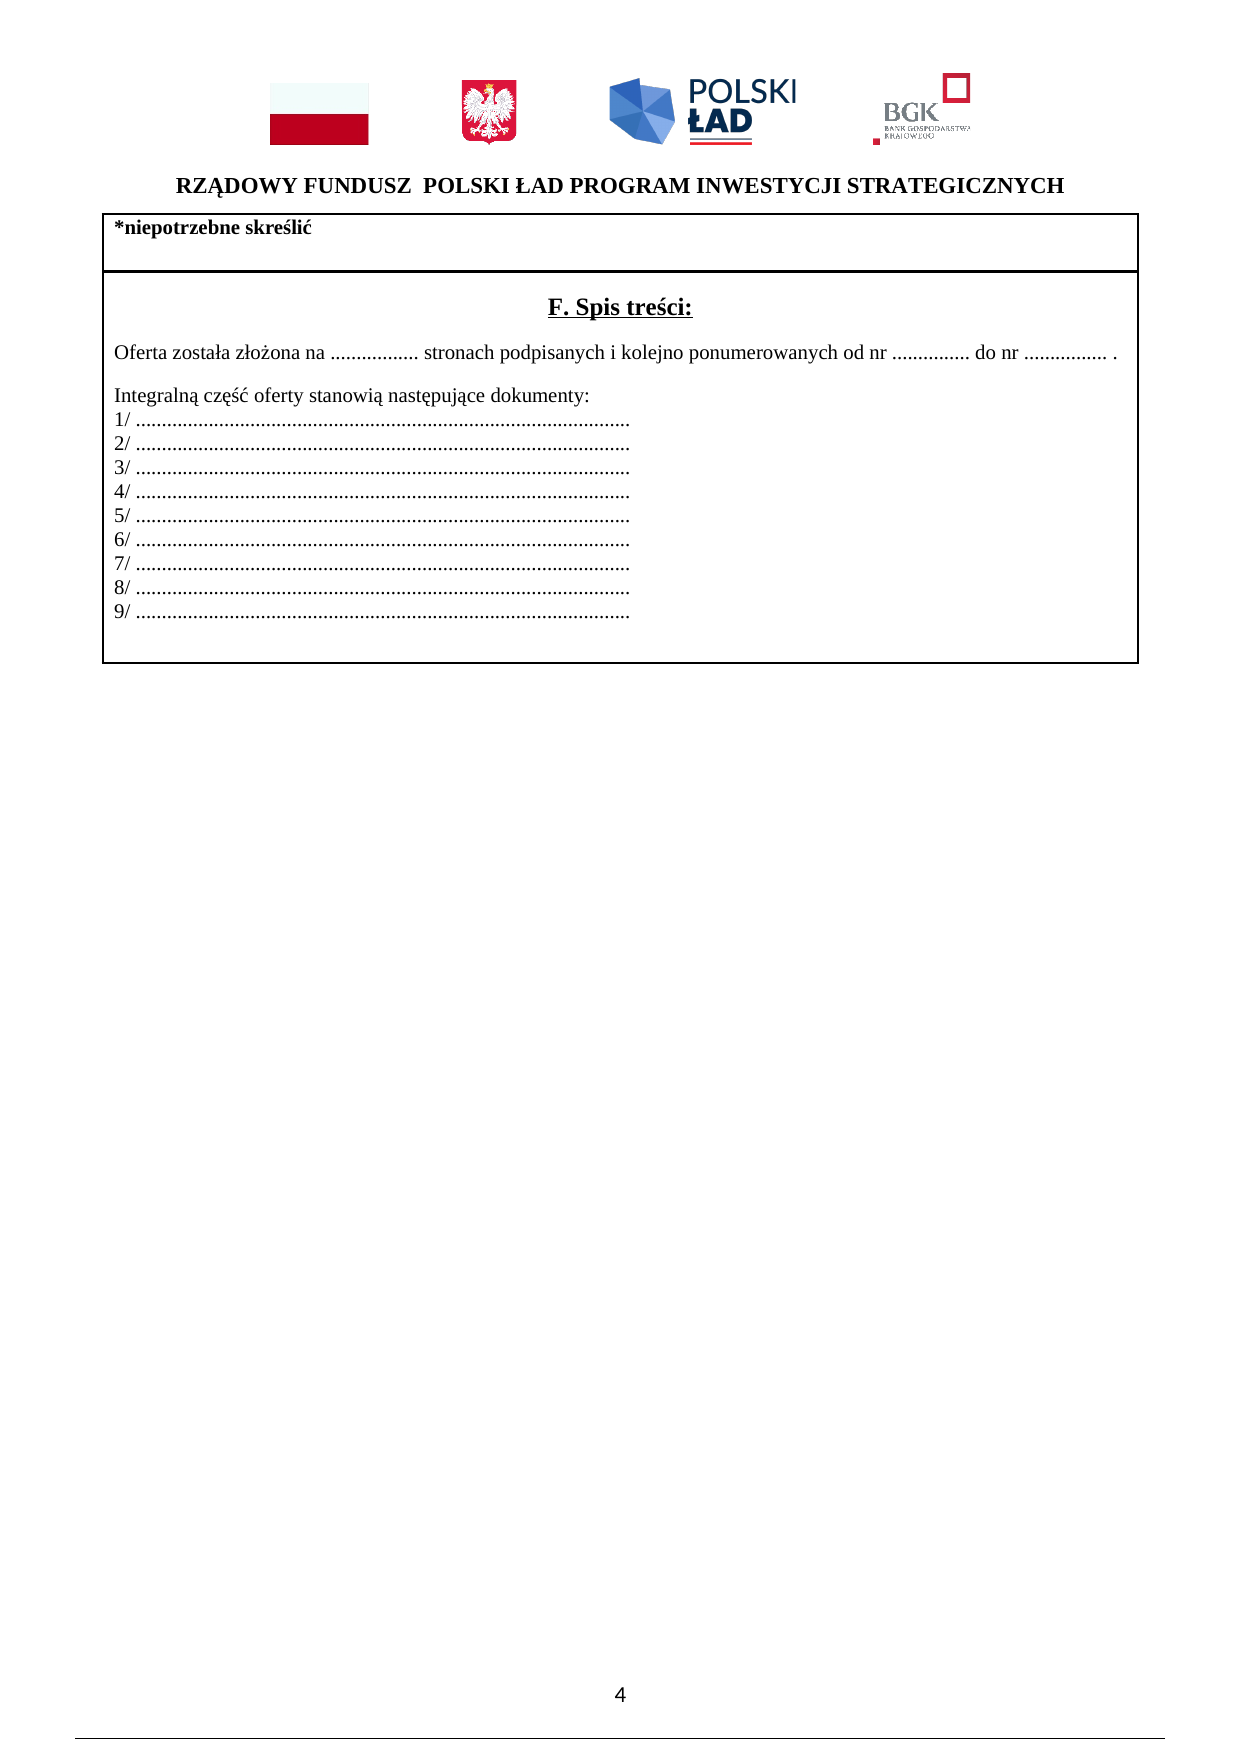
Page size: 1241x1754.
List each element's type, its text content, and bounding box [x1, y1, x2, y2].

picture [873, 73, 971, 145]
picture [461, 80, 517, 145]
picture [270, 83, 369, 145]
table_cell F. Spis treści: Oferta została złożona na ................. stronach podpisanych i kolejno ponumerowanych od nr ............... do nr ................ . Integralną część oferty stanowią następujące dokumenty: 1/ ............................................................................................... 2/ ............................................................................................... 3/ ............................................................................................... 4/ ............................................................................................... 5/ ............................................................................................... 6/ ............................................................................................... 7/ ............................................................................................... 8/ ............................................................................................... 9/ ............................................................................................... [104, 273, 1137, 662]
table_cell *niepotrzebne skreślić [104, 215, 1137, 270]
picture [609, 78, 796, 145]
